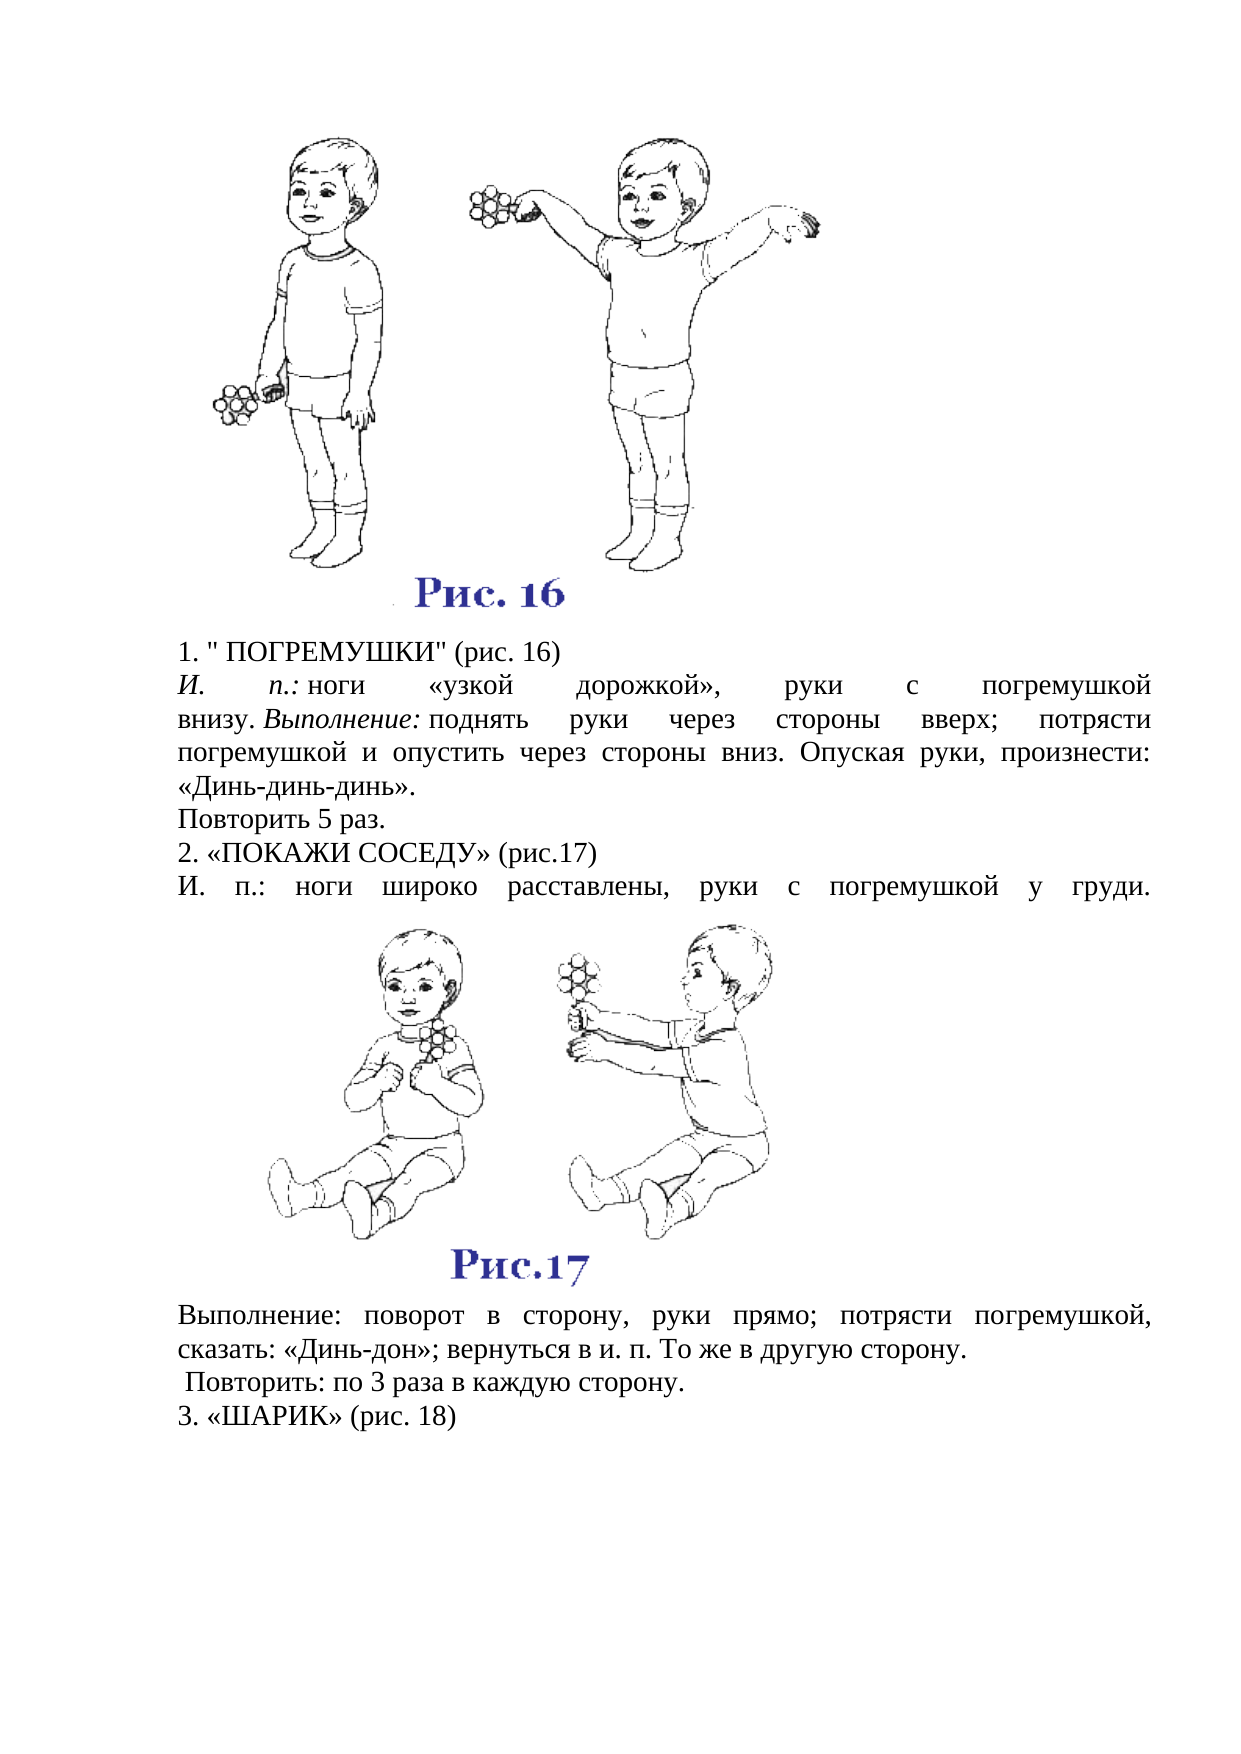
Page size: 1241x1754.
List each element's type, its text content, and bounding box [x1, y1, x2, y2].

text 1. " ПОГРЕМУШКИ" (рис. 16) [177, 634, 1152, 667]
text 3. «ШАРИК» (рис. 18) [177, 1398, 1152, 1432]
text Повторить: по 3 раза в каждую сторону. [177, 1364, 1152, 1398]
text И. п.: ноги «узкой дорожкой», руки с погремушкой внизу. Выполнение: поднять руки через стороны вверх; потрясти погремушкой и опустить через стороны вниз. Опуская руки, произнести: «Динь-динь-динь». [177, 667, 1152, 801]
picture [177, 902, 876, 1298]
text 2. «ПОКАЖИ СОСЕДУ» (рис.17) [177, 835, 1152, 868]
picture [177, 118, 859, 634]
text Выполнение: поворот в сторону, руки прямо; потрясти погремушкой, сказать: «Динь-дон»; вернуться в и. п. То же в другую сторону. [177, 1297, 1152, 1364]
text Повторить 5 раз. [177, 801, 1152, 835]
